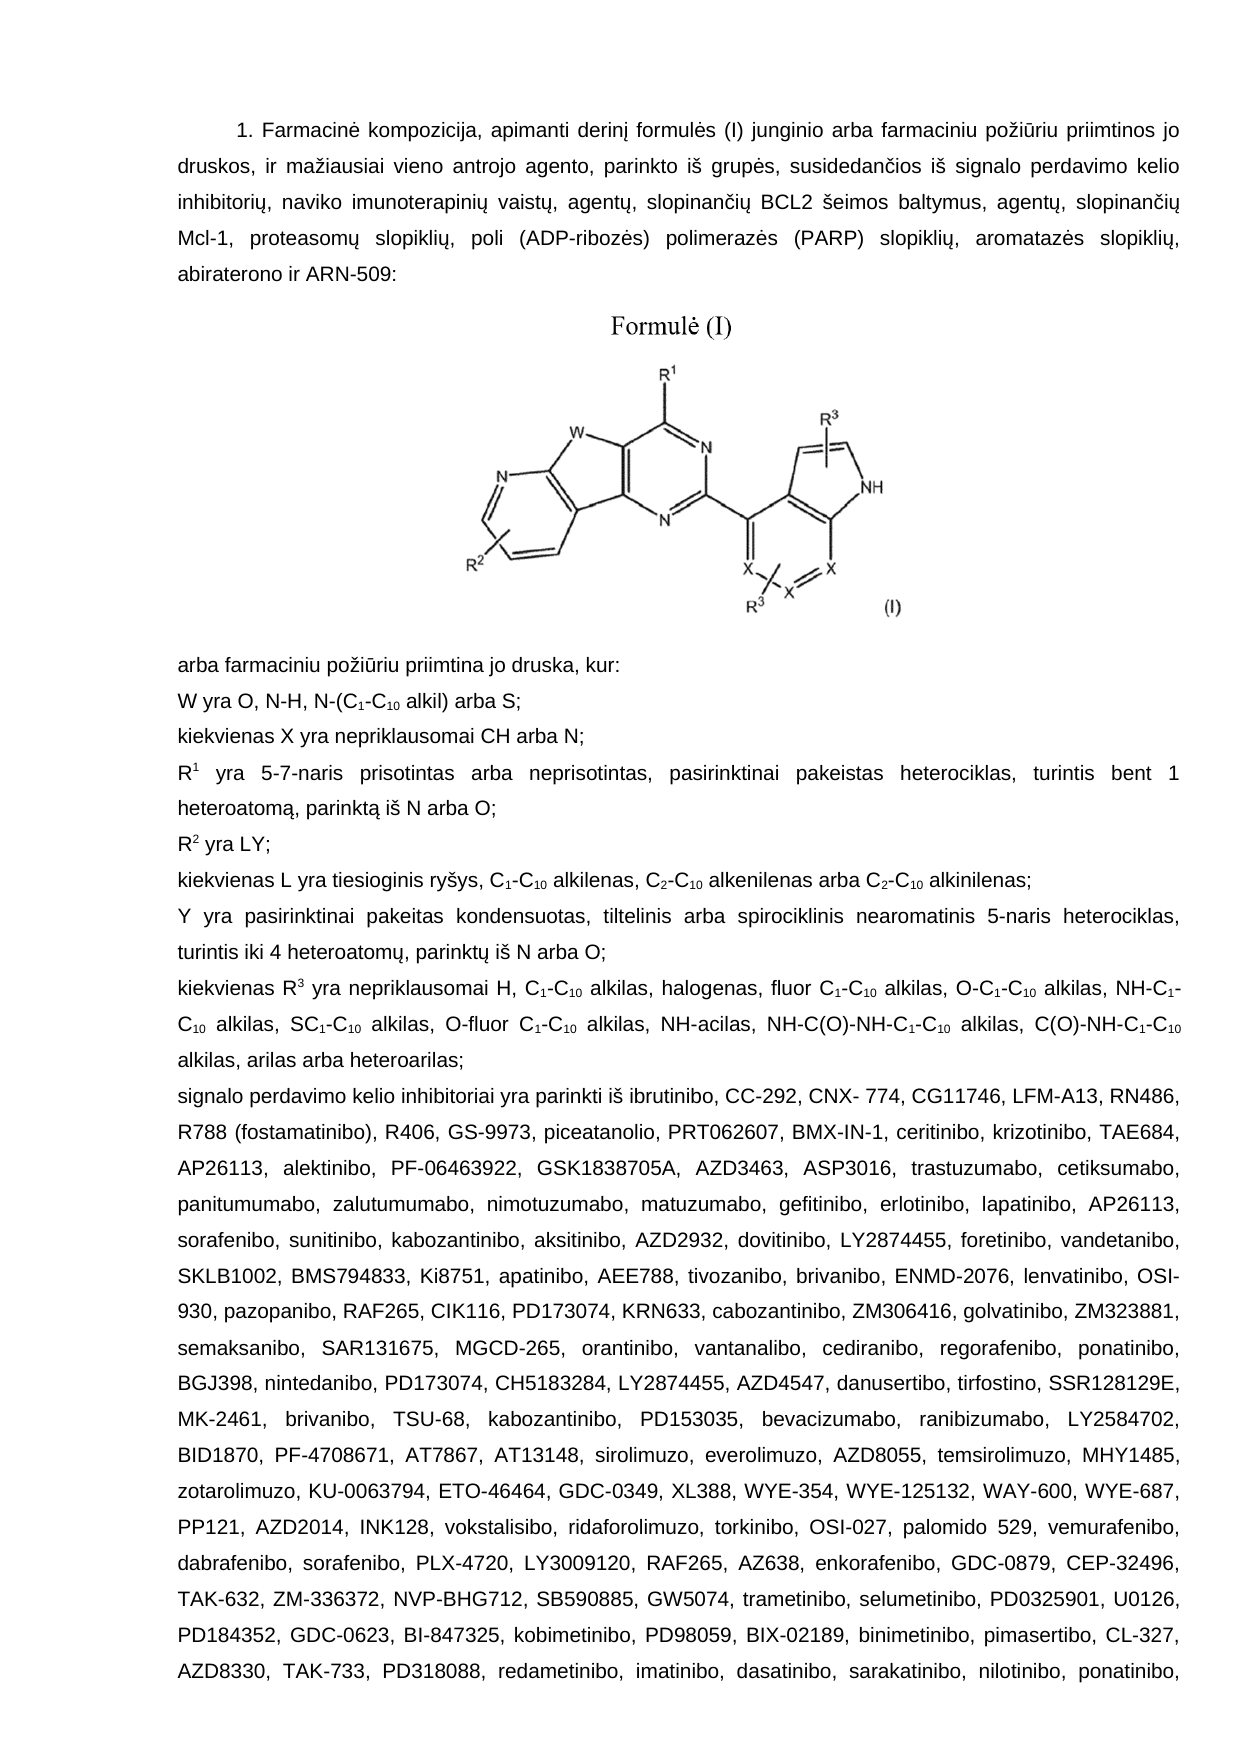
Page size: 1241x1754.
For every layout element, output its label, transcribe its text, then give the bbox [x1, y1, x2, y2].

text kiekvienas L yra tiesioginis ryšys, C1-C10 alkilenas, C2-C10 alkenilenas arba C2-C10 alkinilenas; [177, 868, 1181, 892]
text kiekvienas X yra nepriklausomai CH arba N; [177, 724, 1181, 748]
text arba farmaciniu požiūriu priimtina jo druska, kur: [177, 652, 1181, 676]
text kiekvienas R3 yra nepriklausomai H, C1-C10 alkilas, halogenas, fluor C1-C10 alkilas, O-C1-C10 alkilas, NH-C1-C10 alkilas, SC1-C10 alkilas, O-fluor C1-C10 alkilas, NH-acilas, NH-C(O)-NH-C1-C10 alkilas, C(O)-NH-C1-C10 alkilas, arilas arba heteroarilas; [177, 976, 1181, 1072]
text Y yra pasirinktinai pakeitas kondensuotas, tiltelinis arba spirociklinis nearomatinis 5-naris heterociklas, turintis iki 4 heteroatomų, parinktų iš N arba O; [177, 904, 1181, 964]
text 1. Farmacinė kompozicija, apimanti derinį formulės (I) junginio arba farmaciniu požiūriu priimtinos jo druskos, ir mažiausiai vieno antrojo agento, parinkto iš grupės, susidedančios iš signalo perdavimo kelio inhibitorių, naviko imunoterapinių vaistų, agentų, slopinančių BCL2 šeimos baltymus, agentų, slopinančių Mcl-1, proteasomų slopiklių, poli (ADP-ribozės) polimerazės (PARP) slopiklių, aromatazės slopiklių, abiraterono ir ARN-509: [177, 118, 1181, 286]
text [177, 1084, 1181, 1683]
text W yra O, N-H, N-(C1-C10 alkil) arba S; [177, 688, 1181, 712]
text R1 yra 5-7-naris prisotintas arba neprisotintas, pasirinktinai pakeistas heterociklas, turintis bent 1 heteroatomą, parinktą iš N arba O; [177, 760, 1181, 820]
picture [443, 297, 915, 639]
text R2 yra LY; [177, 832, 1181, 856]
